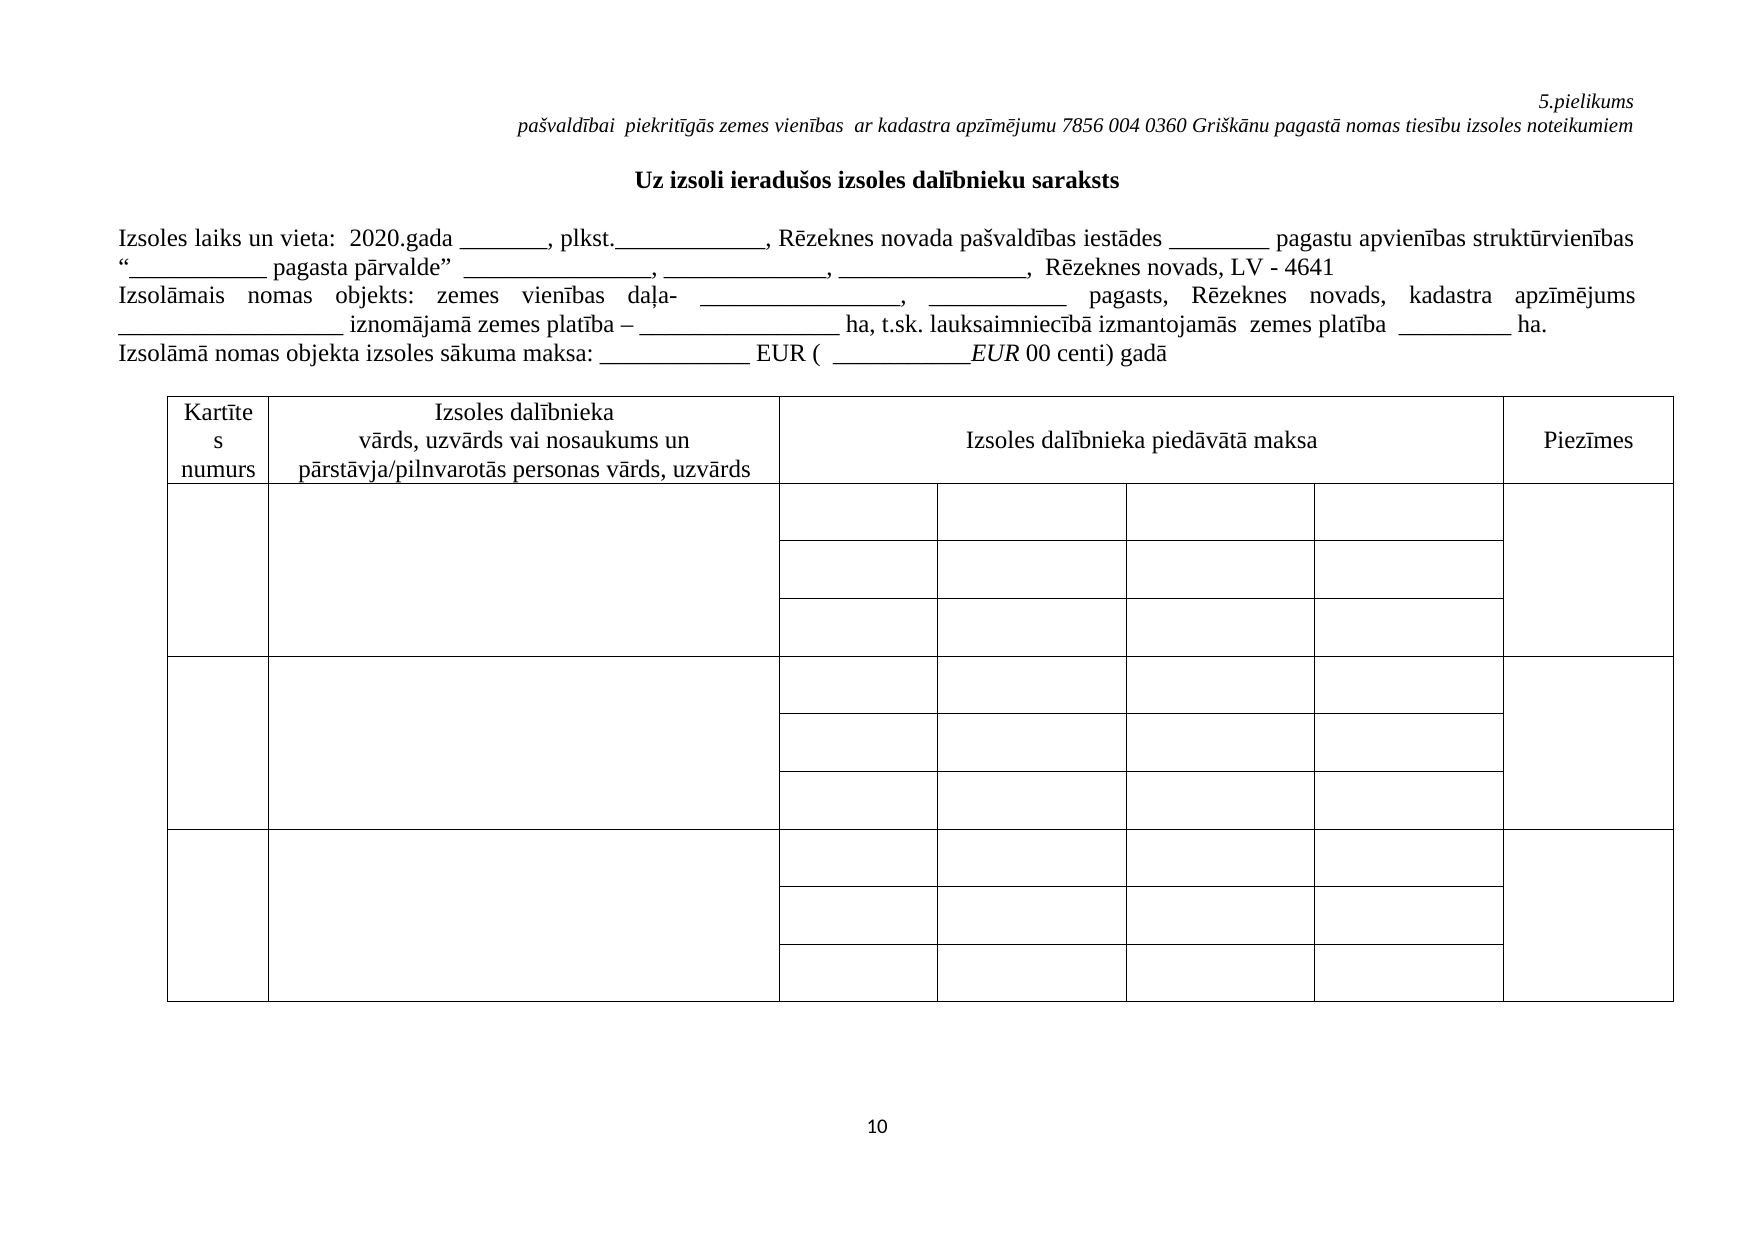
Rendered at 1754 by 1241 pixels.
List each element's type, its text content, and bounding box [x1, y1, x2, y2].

table_cell [1127, 714, 1314, 771]
table_cell [1315, 887, 1503, 944]
text Izsolāmais nomas objekts: zemes vienības daļa- ________________, ___________ pagasts, Rēzeknes novads, kadastra apzīmējums __________________ iznomājamā zemes platība – ________________ ha, t.sk. lauksaimniecībā izmantojamās zemes platība _________ ha. [118, 281, 1636, 338]
table_cell [780, 484, 937, 540]
text 5.pielikums [118, 89, 1636, 113]
table_cell [1127, 772, 1314, 828]
table_cell [1315, 772, 1503, 828]
table_cell [1315, 830, 1503, 886]
table_cell [1127, 887, 1314, 944]
table_cell [780, 887, 937, 944]
table_cell [1504, 657, 1673, 828]
table_cell [938, 599, 1126, 656]
table_cell [938, 772, 1126, 828]
table_cell [1315, 714, 1503, 771]
table_header Izsoles dalībnieka vārds, uzvārds vai nosaukums un pārstāvja/pilnvarotās personas vārds, uzvārds [269, 397, 779, 483]
table_cell [168, 830, 268, 1001]
table_cell [780, 657, 937, 713]
text Uz izsoli ieradušos izsoles dalībnieku saraksts [118, 166, 1636, 194]
table_cell [1127, 830, 1314, 886]
table_cell [1127, 541, 1314, 598]
table_cell [269, 830, 779, 1001]
table_cell [1315, 541, 1503, 598]
table_cell [1127, 657, 1314, 713]
table_cell [1504, 830, 1673, 1001]
table_cell [938, 887, 1126, 944]
table_cell [1315, 599, 1503, 656]
text Izsoles laiks un vieta: 2020.gada _______, plkst.____________, Rēzeknes novada pašvaldības iestādes ________ pagastu apvienības struktūrvienības “___________ pagasta pārvalde” _______________, _____________, _______________, Rēzeknes novads, LV - 4641 [118, 223, 1636, 281]
table_cell [938, 714, 1126, 771]
table_cell [938, 830, 1126, 886]
table_cell [938, 945, 1126, 1001]
table_cell [1127, 484, 1314, 540]
table_header Piezīmes [1504, 397, 1673, 483]
table_cell [780, 541, 937, 598]
table_cell [1127, 599, 1314, 656]
table_cell [780, 772, 937, 828]
table_header Kartītes numurs [168, 397, 268, 483]
table_cell [269, 657, 779, 828]
table_cell [938, 541, 1126, 598]
table_cell [780, 599, 937, 656]
table_cell [168, 484, 268, 656]
table_cell [269, 484, 779, 656]
table_header Izsoles dalībnieka piedāvātā maksa [780, 397, 1503, 483]
table_cell [780, 714, 937, 771]
table_cell [1315, 945, 1503, 1001]
table_cell [938, 657, 1126, 713]
table_cell [780, 945, 937, 1001]
table_cell [1504, 484, 1673, 656]
table_cell [780, 830, 937, 886]
table_cell [1127, 945, 1314, 1001]
table_cell [168, 657, 268, 828]
table_cell [1315, 484, 1503, 540]
table_cell [1315, 657, 1503, 713]
text Izsolāmā nomas objekta izsoles sākuma maksa: ____________ EUR ( ___________EUR 00 centi) gadā [118, 338, 1636, 367]
table_cell [938, 484, 1126, 540]
text pašvaldībai piekritīgās zemes vienības ar kadastra apzīmējumu 7856 004 0360 Griškānu pagastā nomas tiesību izsoles noteikumiem [118, 113, 1636, 137]
